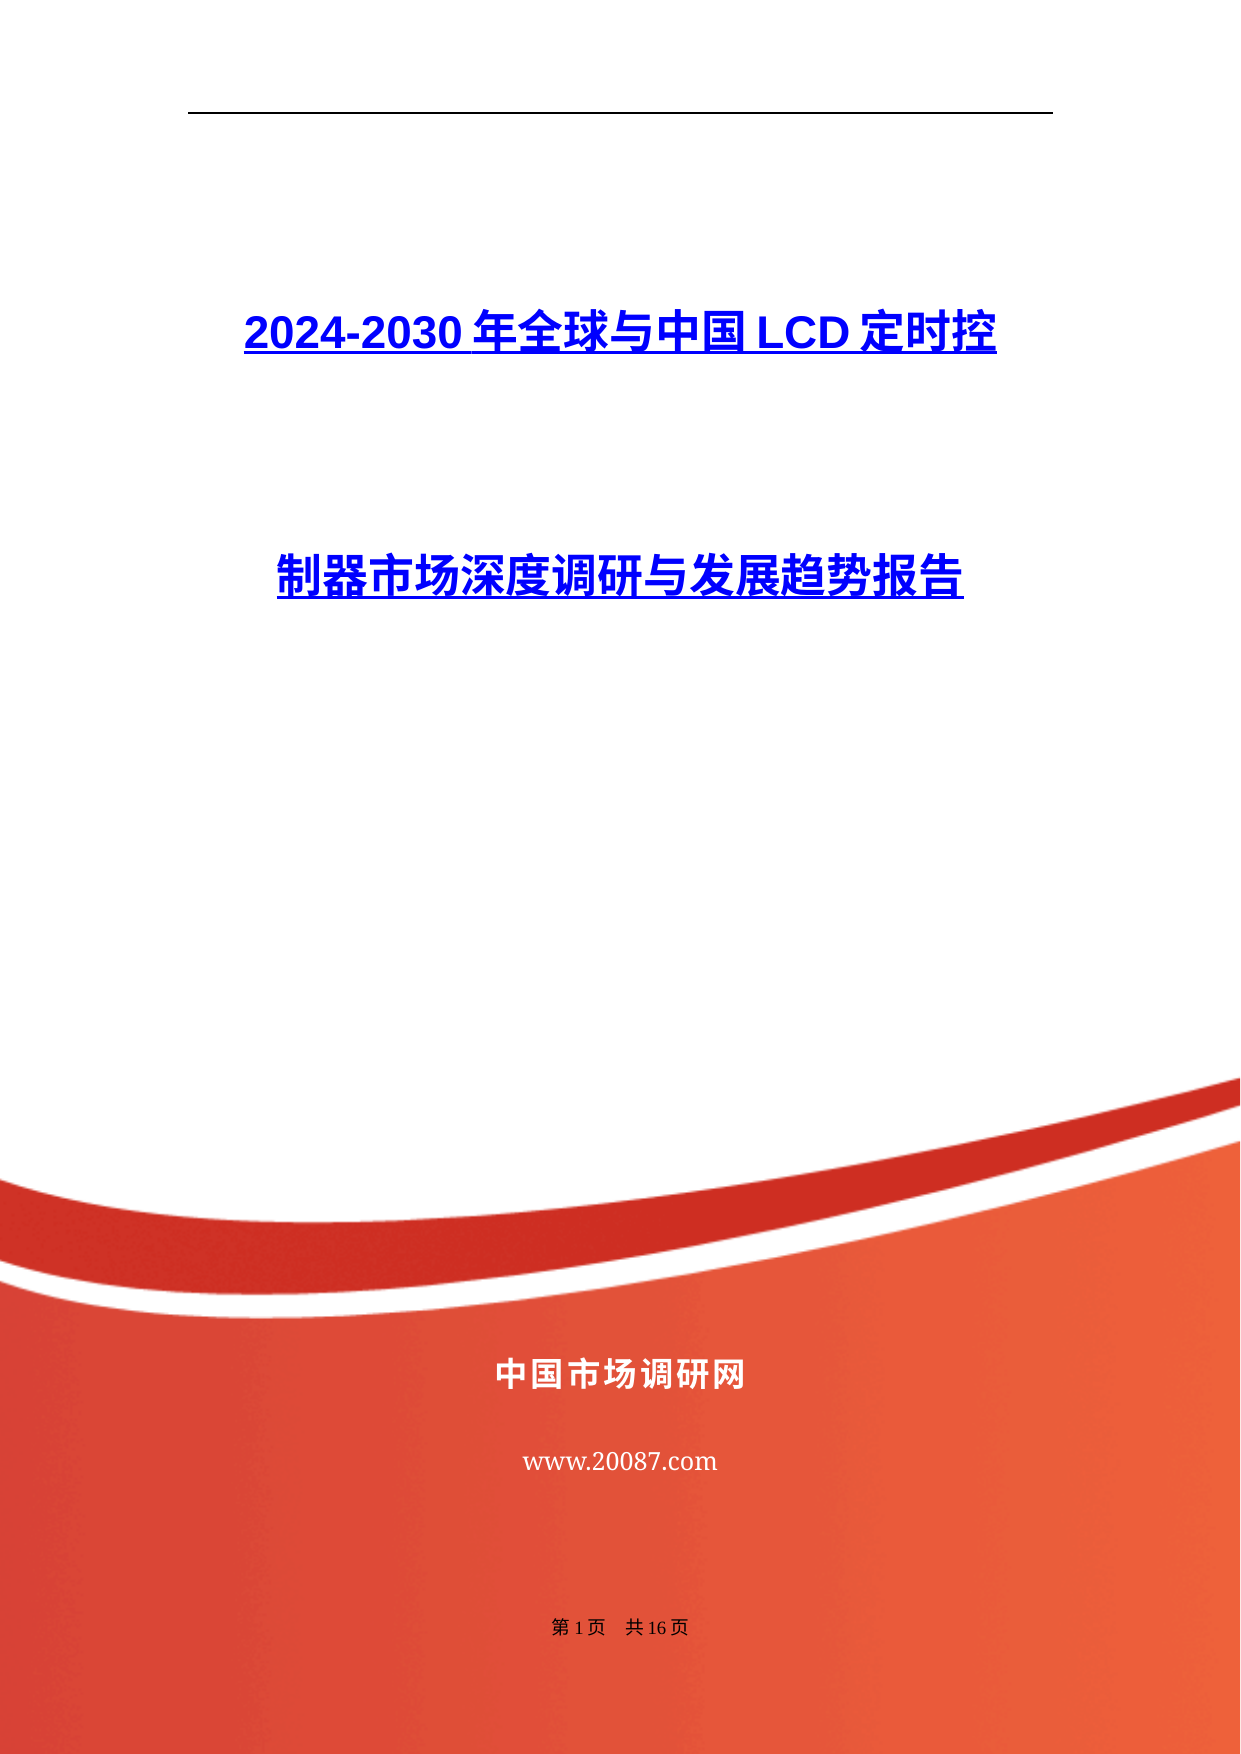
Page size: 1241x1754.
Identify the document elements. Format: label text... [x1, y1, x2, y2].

table_header 2024-2030年全球与中国LCD定时控制器市场深度调研与发展趋势报告 [188, 207, 1053, 773]
text www.20087.com [187, 1428, 1053, 1493]
picture [0, 1006, 1241, 1754]
subtitle 中国市场调研网 [187, 1339, 1053, 1404]
